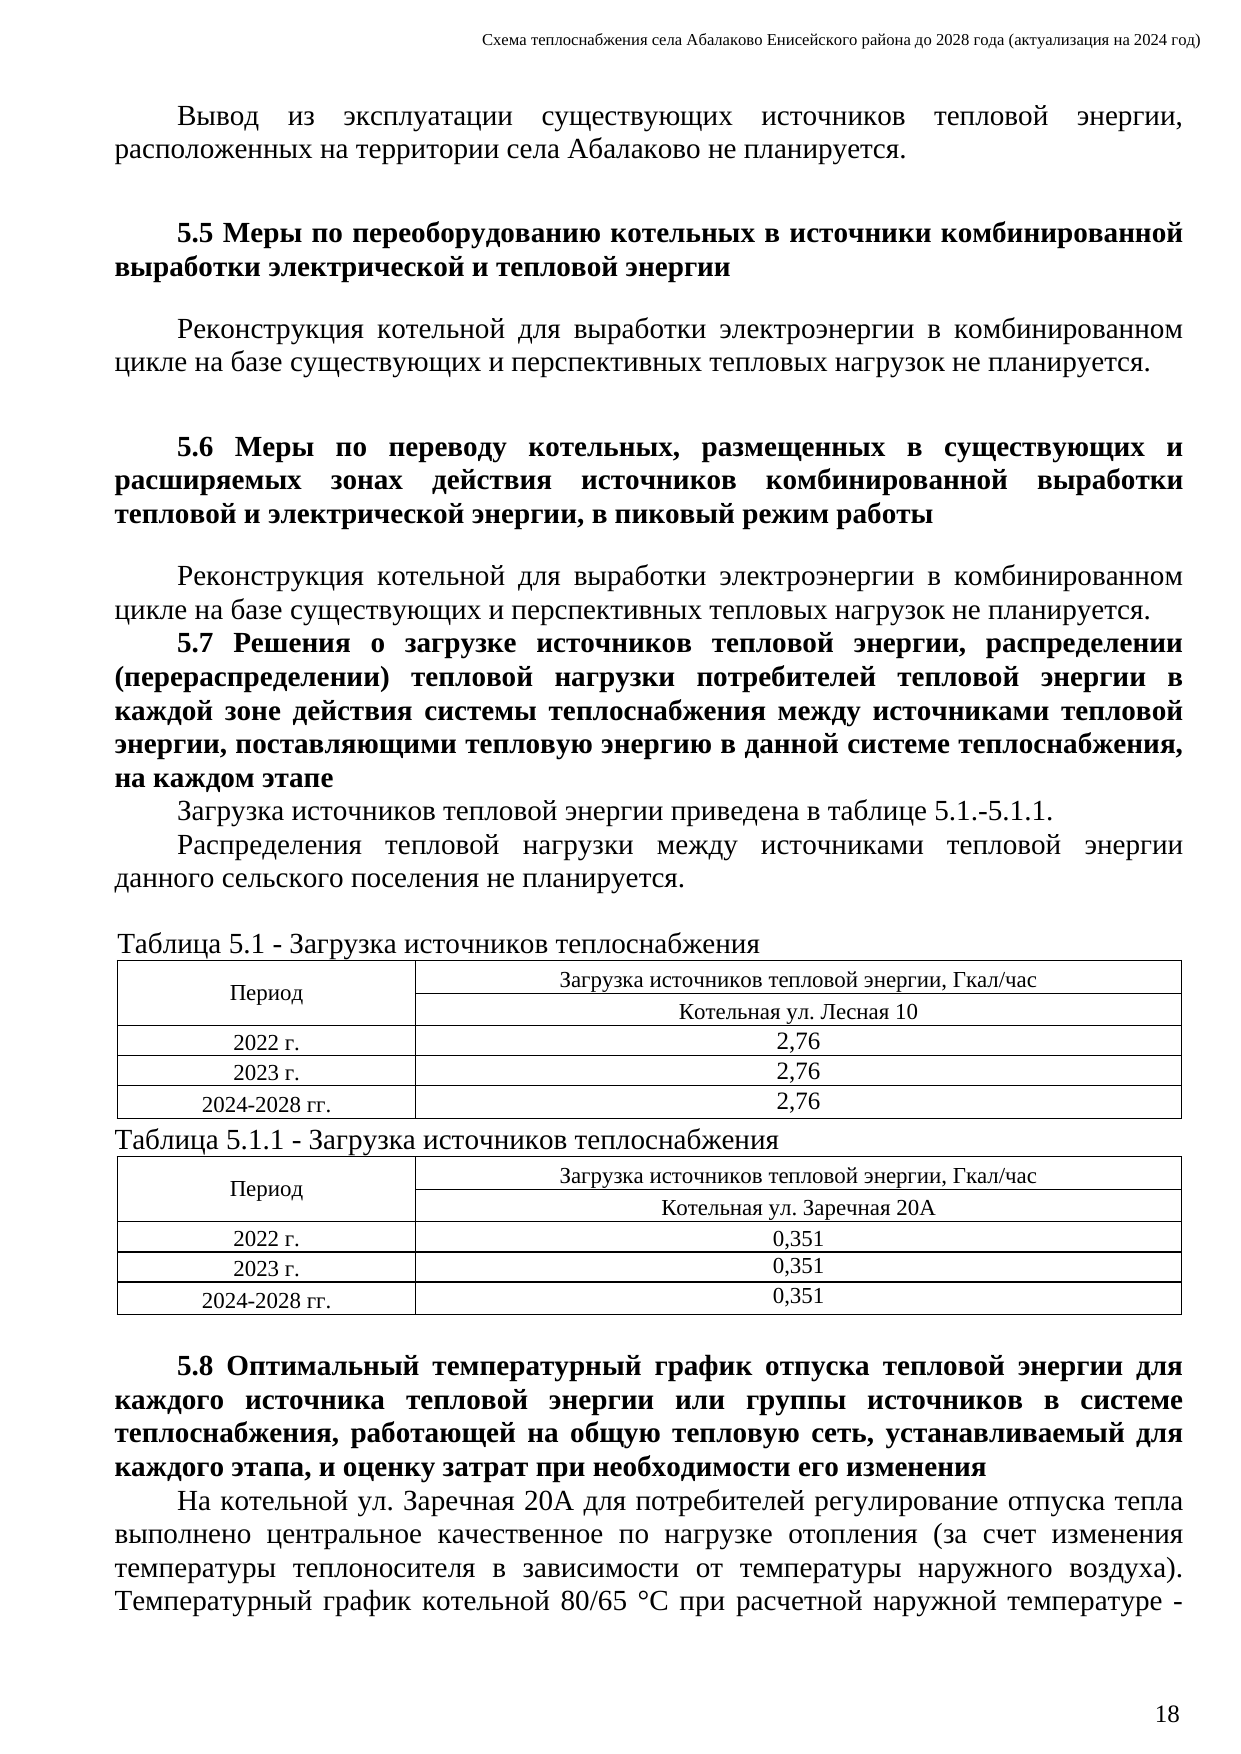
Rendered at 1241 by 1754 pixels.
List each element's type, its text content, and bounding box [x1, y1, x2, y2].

text Загрузка источников тепловой энергии приведена в таблице 5.1.-5.1.1. [114, 793, 1184, 827]
text Таблица 5.1 - Загрузка источников теплоснабжения [117, 927, 1181, 960]
text Реконструкция котельной для выработки электроэнергии в комбинированном цикле на базе существующих и перспективных тепловых нагрузок не планируется. [114, 558, 1184, 626]
table_cell 2023 г. [118, 1056, 415, 1085]
table_cell 2024-2028 гг. [118, 1086, 415, 1118]
table_header Период [118, 1157, 415, 1221]
table_cell 2,76 [416, 1026, 1181, 1055]
text Вывод из эксплуатации существующих источников тепловой энергии, расположенных на территории села Абалаково не планируется. [114, 98, 1184, 165]
text Таблица 5.1.1 - Загрузка источников теплоснабжения [114, 1124, 1184, 1156]
table_cell Котельная ул. Заречная 20А [416, 1190, 1181, 1221]
text 5.7 Решения о загрузке источников тепловой энергии, распределении (перераспределении) тепловой нагрузки потребителей тепловой энергии в каждой зоне действия системы теплоснабжения между источниками тепловой энергии, поставляющими тепловую энергию в данной системе теплоснабжения, на каждом этапе [114, 626, 1184, 793]
table_cell 2023 г. [118, 1253, 415, 1281]
table_header Загрузка источников тепловой энергии, Гкал/час [416, 961, 1181, 993]
table_cell Котельная ул. Лесная 10 [416, 994, 1181, 1025]
text 5.5 Меры по переоборудованию котельных в источники комбинированной выработки электрической и тепловой энергии [114, 215, 1184, 282]
table_cell 2,76 [416, 1056, 1181, 1085]
table_cell 0,351 [416, 1283, 1181, 1314]
table_cell 2024-2028 гг. [118, 1283, 415, 1314]
table_cell 0,351 [416, 1222, 1181, 1251]
text 5.6 Меры по переводу котельных, размещенных в существующих и расширяемых зонах действия источников комбинированной выработки тепловой и электрической энергии, в пиковый режим работы [114, 429, 1184, 529]
table_cell 2022 г. [118, 1222, 415, 1251]
table_cell 2022 г. [118, 1026, 415, 1055]
text Реконструкция котельной для выработки электроэнергии в комбинированном цикле на базе существующих и перспективных тепловых нагрузок не планируется. [114, 311, 1184, 378]
table_header Период [118, 961, 415, 1025]
table_cell 0,351 [416, 1253, 1181, 1281]
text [114, 1483, 1184, 1617]
table_header Загрузка источников тепловой энергии, Гкал/час [416, 1157, 1181, 1189]
table_cell 2,76 [416, 1086, 1181, 1118]
text Распределения тепловой нагрузки между источниками тепловой энергии данного сельского поселения не планируется. [114, 827, 1184, 894]
text 5.8 Оптимальный температурный график отпуска тепловой энергии для каждого источника тепловой энергии или группы источников в системе теплоснабжения, работающей на общую тепловую сеть, устанавливаемый для каждого этапа, и оценку затрат при необходимости его изменения [114, 1348, 1184, 1483]
